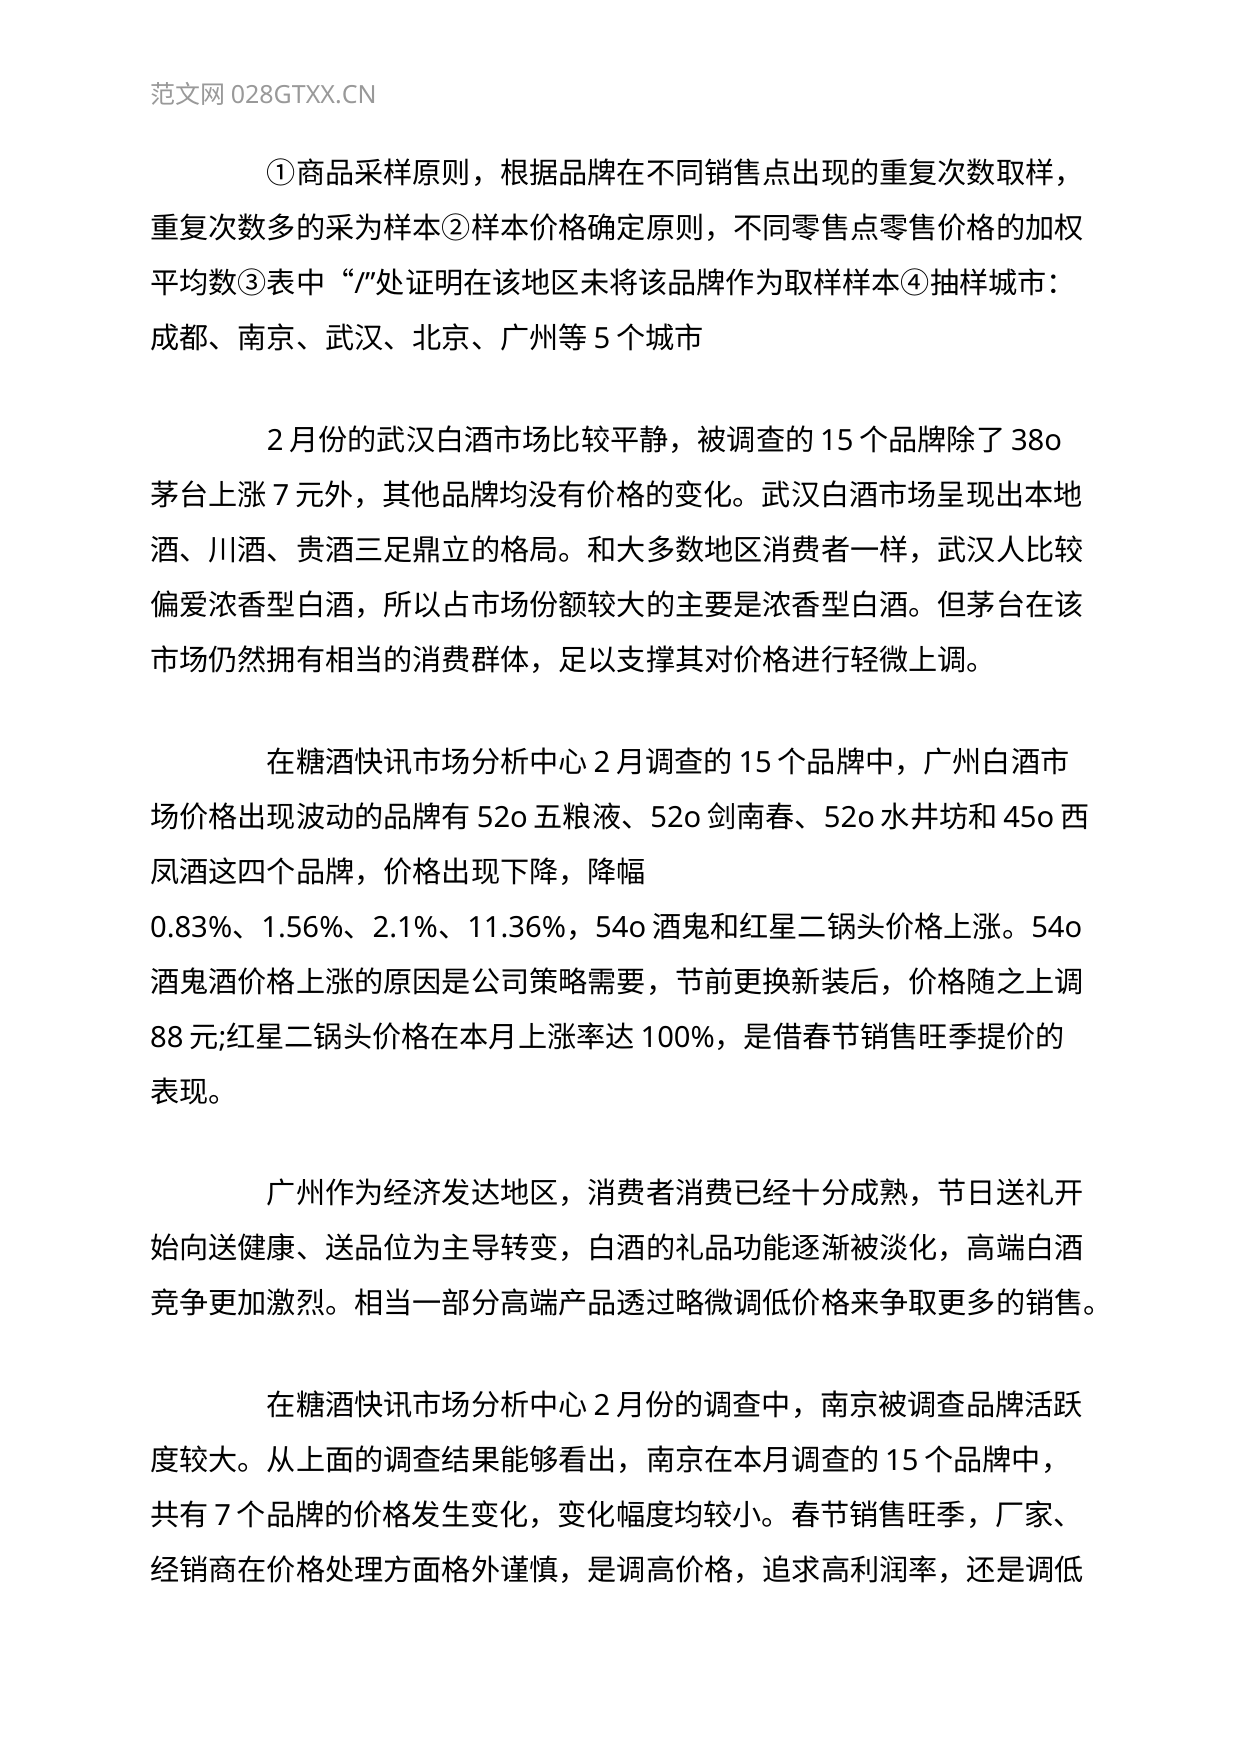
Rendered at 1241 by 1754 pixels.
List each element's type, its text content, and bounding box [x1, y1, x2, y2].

text ①商品采样原则，根据品牌在不同销售点出现的重复次数取样，重复次数多的采为样本②样本价格确定原则，不同零售点零售价格的加权平均数③表中“/”处证明在该地区未将该品牌作为取样样本④抽样城市：成都、南京、武汉、北京、广州等5个城市 [150, 150, 1090, 357]
text 2月份的武汉白酒市场比较平静，被调查的15个品牌除了38o茅台上涨7元外，其他品牌均没有价格的变化。武汉白酒市场呈现出本地酒、川酒、贵酒三足鼎立的格局。和大多数地区消费者一样，武汉人比较偏爱浓香型白酒，所以占市场份额较大的主要是浓香型白酒。但茅台在该市场仍然拥有相当的消费群体，足以支撑其对价格进行轻微上调。 [150, 417, 1090, 679]
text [150, 1381, 1090, 1589]
text 在糖酒快讯市场分析中心2月调查的15个品牌中，广州白酒市场价格出现波动的品牌有52o五粮液、52o剑南春、52o水井坊和45o西凤酒这四个品牌，价格出现下降，降幅0.83%、1.56%、2.1%、11.36%，54o酒鬼和红星二锅头价格上涨。54o酒鬼酒价格上涨的原因是公司策略需要，节前更换新装后，价格随之上调88元;红星二锅头价格在本月上涨率达100%，是借春节销售旺季提价的表现。 [150, 738, 1090, 1110]
text 广州作为经济发达地区，消费者消费已经十分成熟，节日送礼开始向送健康、送品位为主导转变，白酒的礼品功能逐渐被淡化，高端白酒竞争更加激烈。相当一部分高端产品透过略微调低价格来争取更多的销售。 [150, 1170, 1090, 1322]
